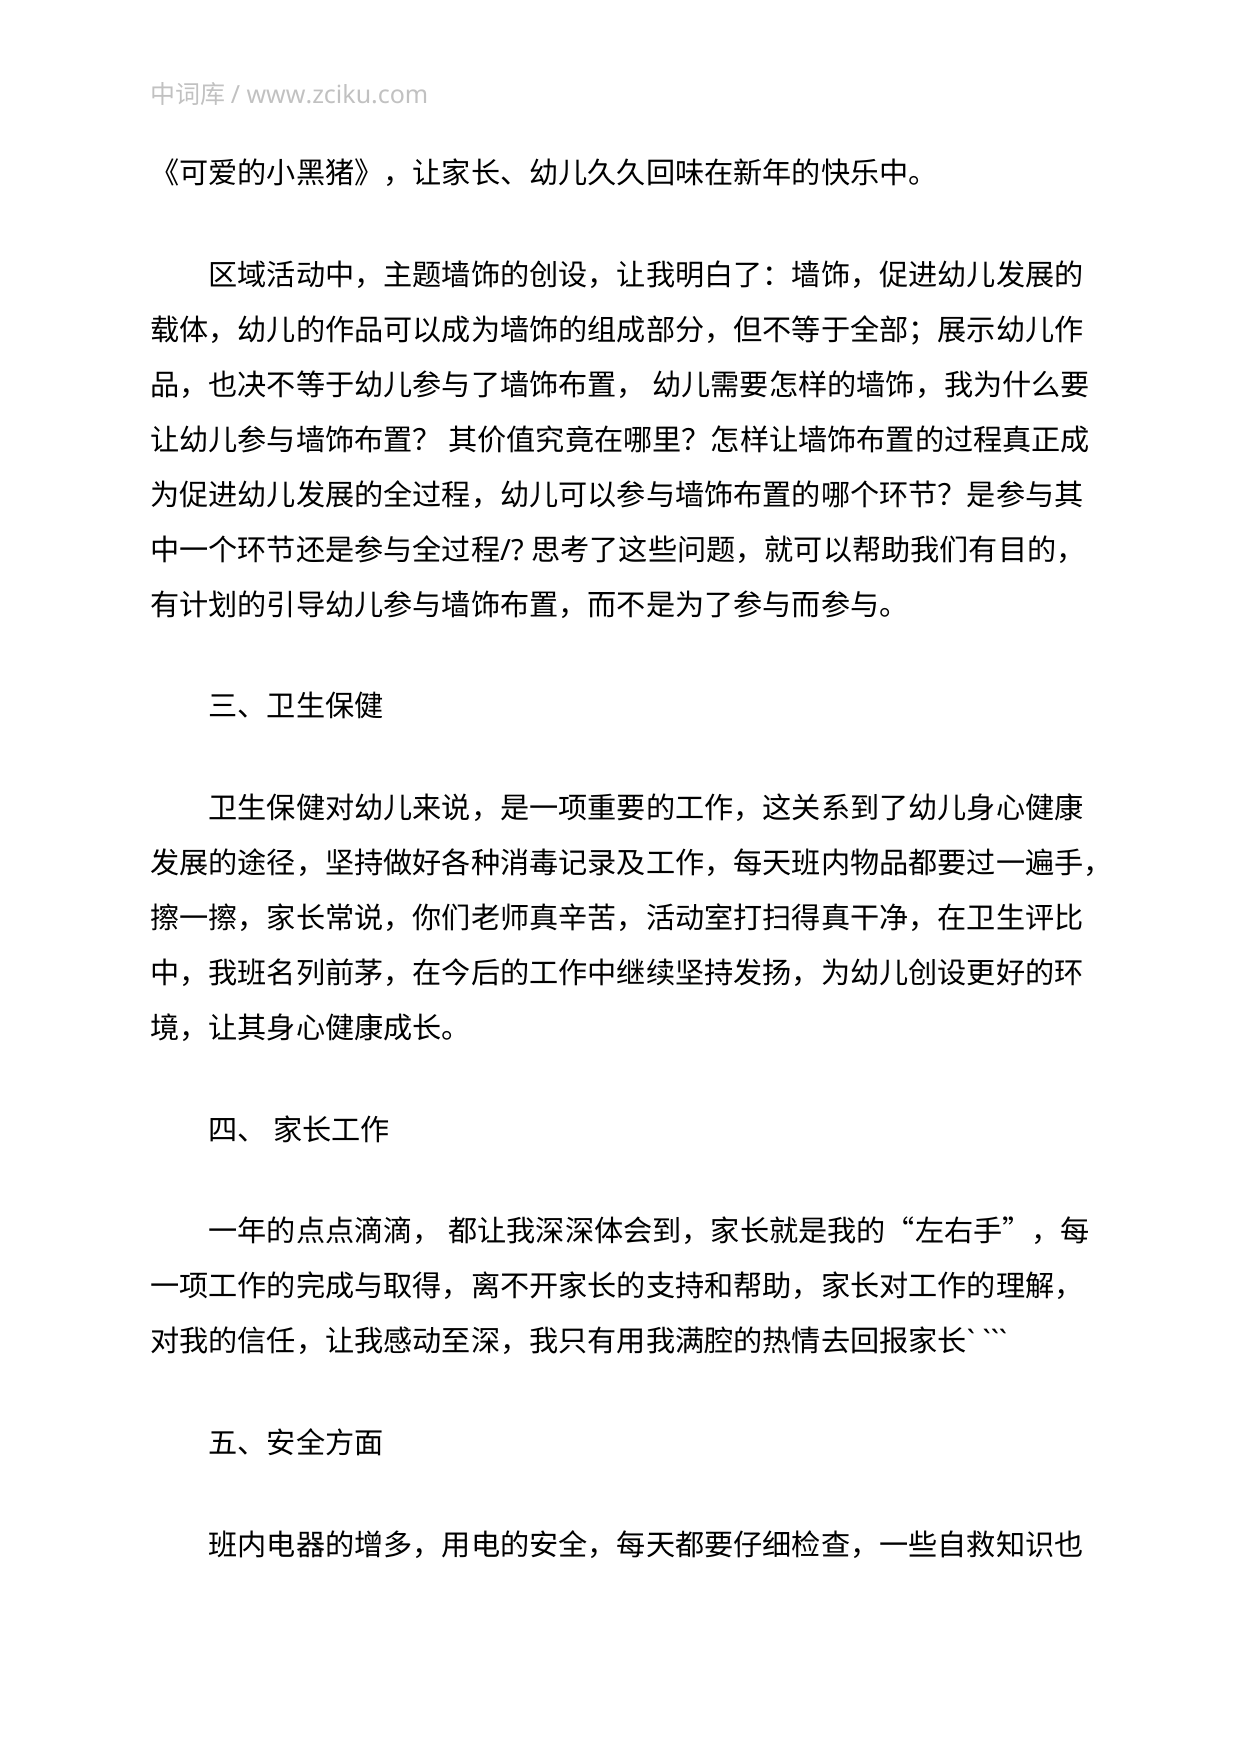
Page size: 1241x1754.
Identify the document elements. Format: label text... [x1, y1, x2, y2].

text 五、安全方面 [150, 1420, 1090, 1462]
text 一年的点点滴滴， 都让我深深体会到，家长就是我的“左右手”，每一项工作的完成与取得，离不开家长的支持和帮助，家长对工作的理解，对我的信任，让我感动至深，我只有用我满腔的热情去回报家长` ``` [150, 1208, 1090, 1360]
text 四、 家长工作 [150, 1106, 1090, 1148]
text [150, 1521, 1090, 1564]
text 区域活动中，主题墙饰的创设，让我明白了：墙饰，促进幼儿发展的载体，幼儿的作品可以成为墙饰的组成部分，但不等于全部；展示幼儿作品，也决不等于幼儿参与了墙饰布置， 幼儿需要怎样的墙饰，我为什么要让幼儿参与墙饰布置？ 其价值究竟在哪里？怎样让墙饰布置的过程真正成为促进幼儿发展的全过程，幼儿可以参与墙饰布置的哪个环节？是参与其中一个环节还是参与全过程/? 思考了这些问题，就可以帮助我们有目的，有计划的引导幼儿参与墙饰布置，而不是为了参与而参与。 [150, 252, 1090, 623]
text 卫生保健对幼儿来说，是一项重要的工作，这关系到了幼儿身心健康发展的途径，坚持做好各种消毒记录及工作，每天班内物品都要过一遍手，擦一擦，家长常说，你们老师真辛苦，活动室打扫得真干净，在卫生评比中，我班名列前茅，在今后的工作中继续坚持发扬，为幼儿创设更好的环境，让其身心健康成长。 [150, 785, 1090, 1047]
text 三、卫生保健 [150, 683, 1090, 725]
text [150, 150, 1090, 192]
